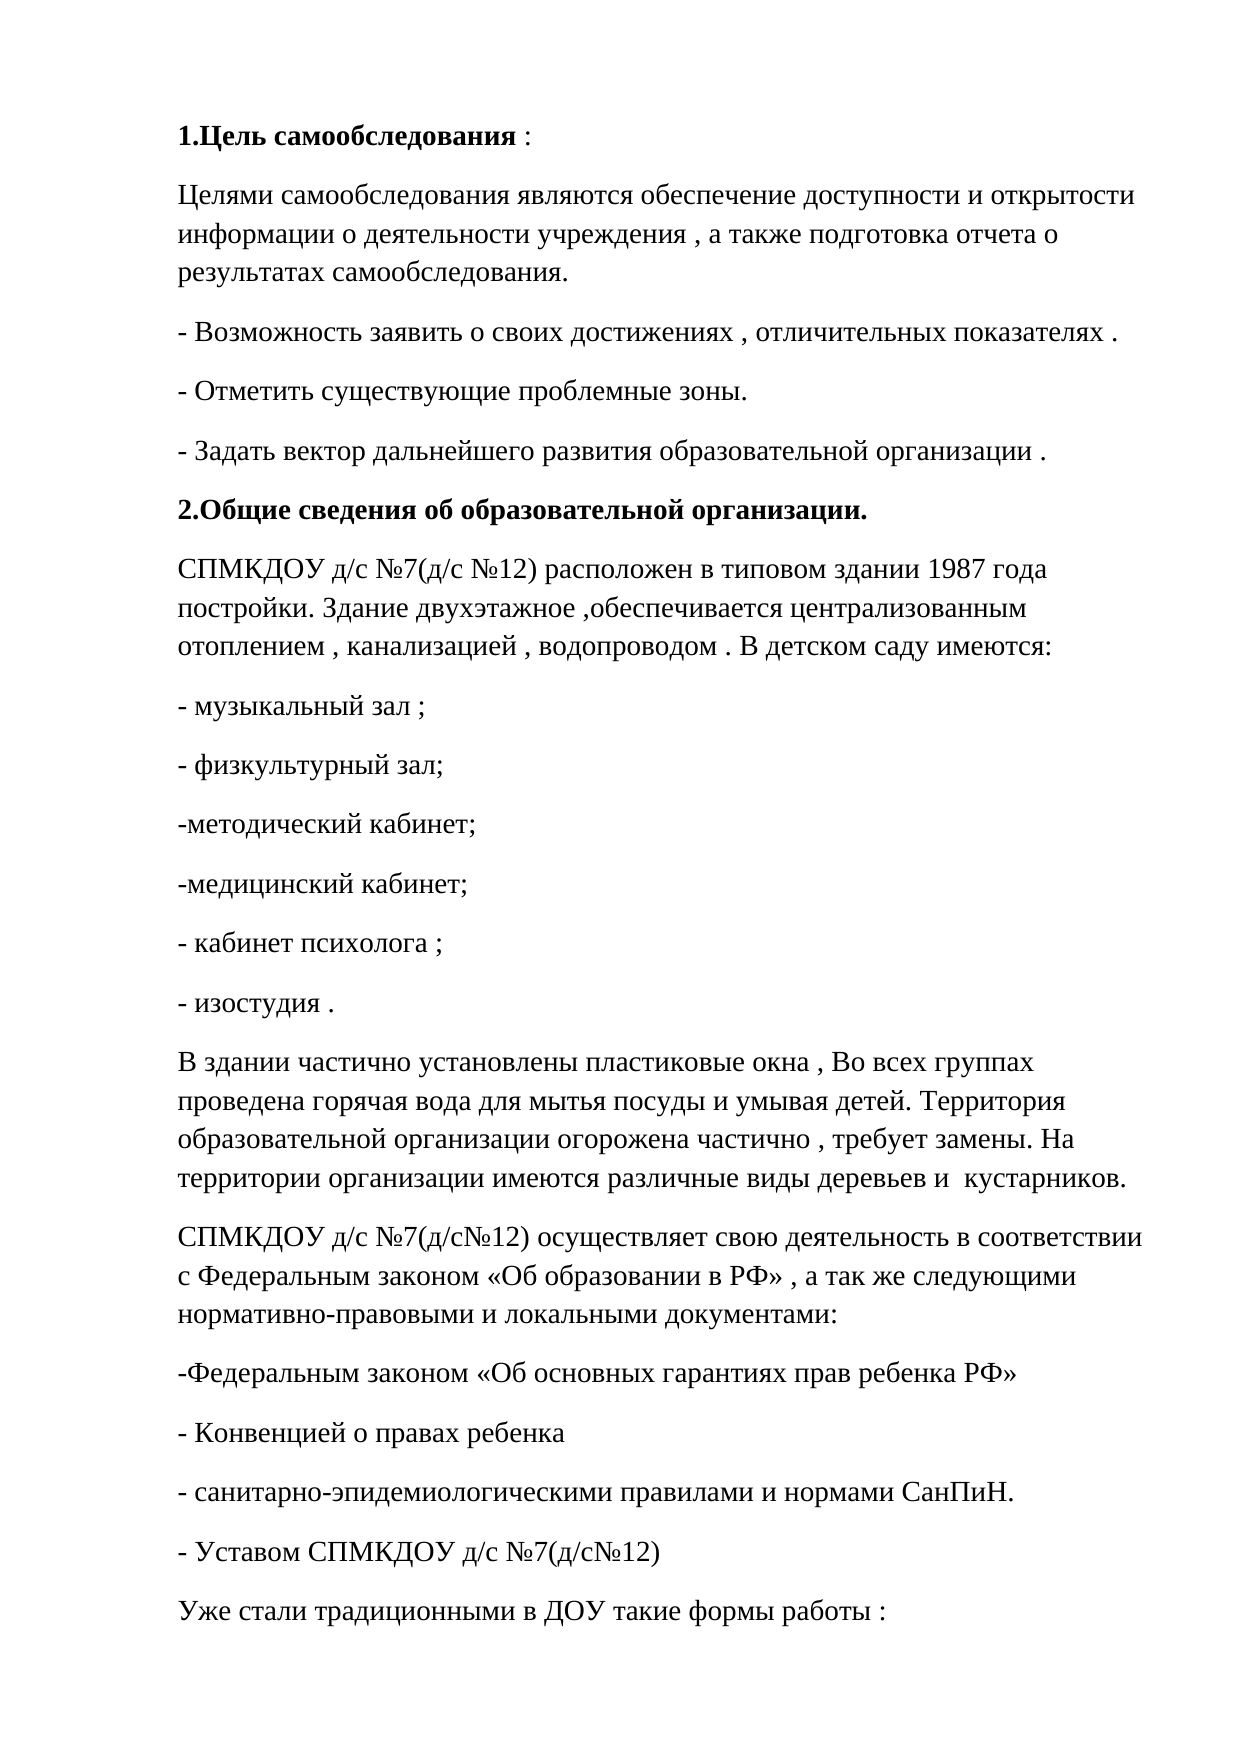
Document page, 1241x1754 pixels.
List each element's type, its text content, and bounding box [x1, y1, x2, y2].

text - физкультурный зал; [177, 747, 1152, 781]
text - Отметить существующие проблемные зоны. [177, 373, 1152, 407]
text - Возможность заявить о своих достижениях , отличительных показателях . [177, 314, 1152, 347]
text 1.Цель самообследования : [177, 118, 1152, 152]
text -Федеральным законом «Об основных гарантиях прав ребенка РФ» [177, 1356, 1152, 1389]
text - Задать вектор дальнейшего развития образовательной организации . [177, 433, 1152, 466]
text СПМКДОУ д/с №7(д/с №12) расположен в типовом здании 1987 года постройки. Здание двухэтажное ,обеспечивается централизованным отоплением , канализацией , водопроводом . В детском саду имеются: [177, 551, 1152, 662]
text - санитарно-эпидемиологическими правилами и нормами СанПиН. [177, 1474, 1152, 1508]
text Уже стали традиционными в ДОУ такие формы работы : [177, 1593, 1152, 1627]
text - Конвенцией о правах ребенка [177, 1415, 1152, 1448]
text Целями самообследования являются обеспечение доступности и открытости информации о деятельности учреждения , а также подготовка отчета о результатах самообследования. [177, 177, 1152, 288]
text В здании частично установлены пластиковые окна , Во всех группах проведена горячая вода для мытья посуды и умывая детей. Территория образовательной организации огорожена частично , требует замены. На территории организации имеются различные виды деревьев и кустарников. [177, 1044, 1152, 1193]
text - изостудия . [177, 985, 1152, 1018]
text -методический кабинет; [177, 807, 1152, 840]
text -медицинский кабинет; [177, 866, 1152, 899]
text - Уставом СПМКДОУ д/с №7(д/с№12) [177, 1534, 1152, 1567]
text СПМКДОУ д/с №7(д/с№12) осуществляет свою деятельность в соответствии с Федеральным законом «Об образовании в РФ» , а так же следующими нормативно-правовыми и локальными документами: [177, 1219, 1152, 1330]
text - музыкальный зал ; [177, 688, 1152, 721]
text 2.Общие сведения об образовательной организации. [177, 492, 1152, 526]
text - кабинет психолога ; [177, 925, 1152, 959]
